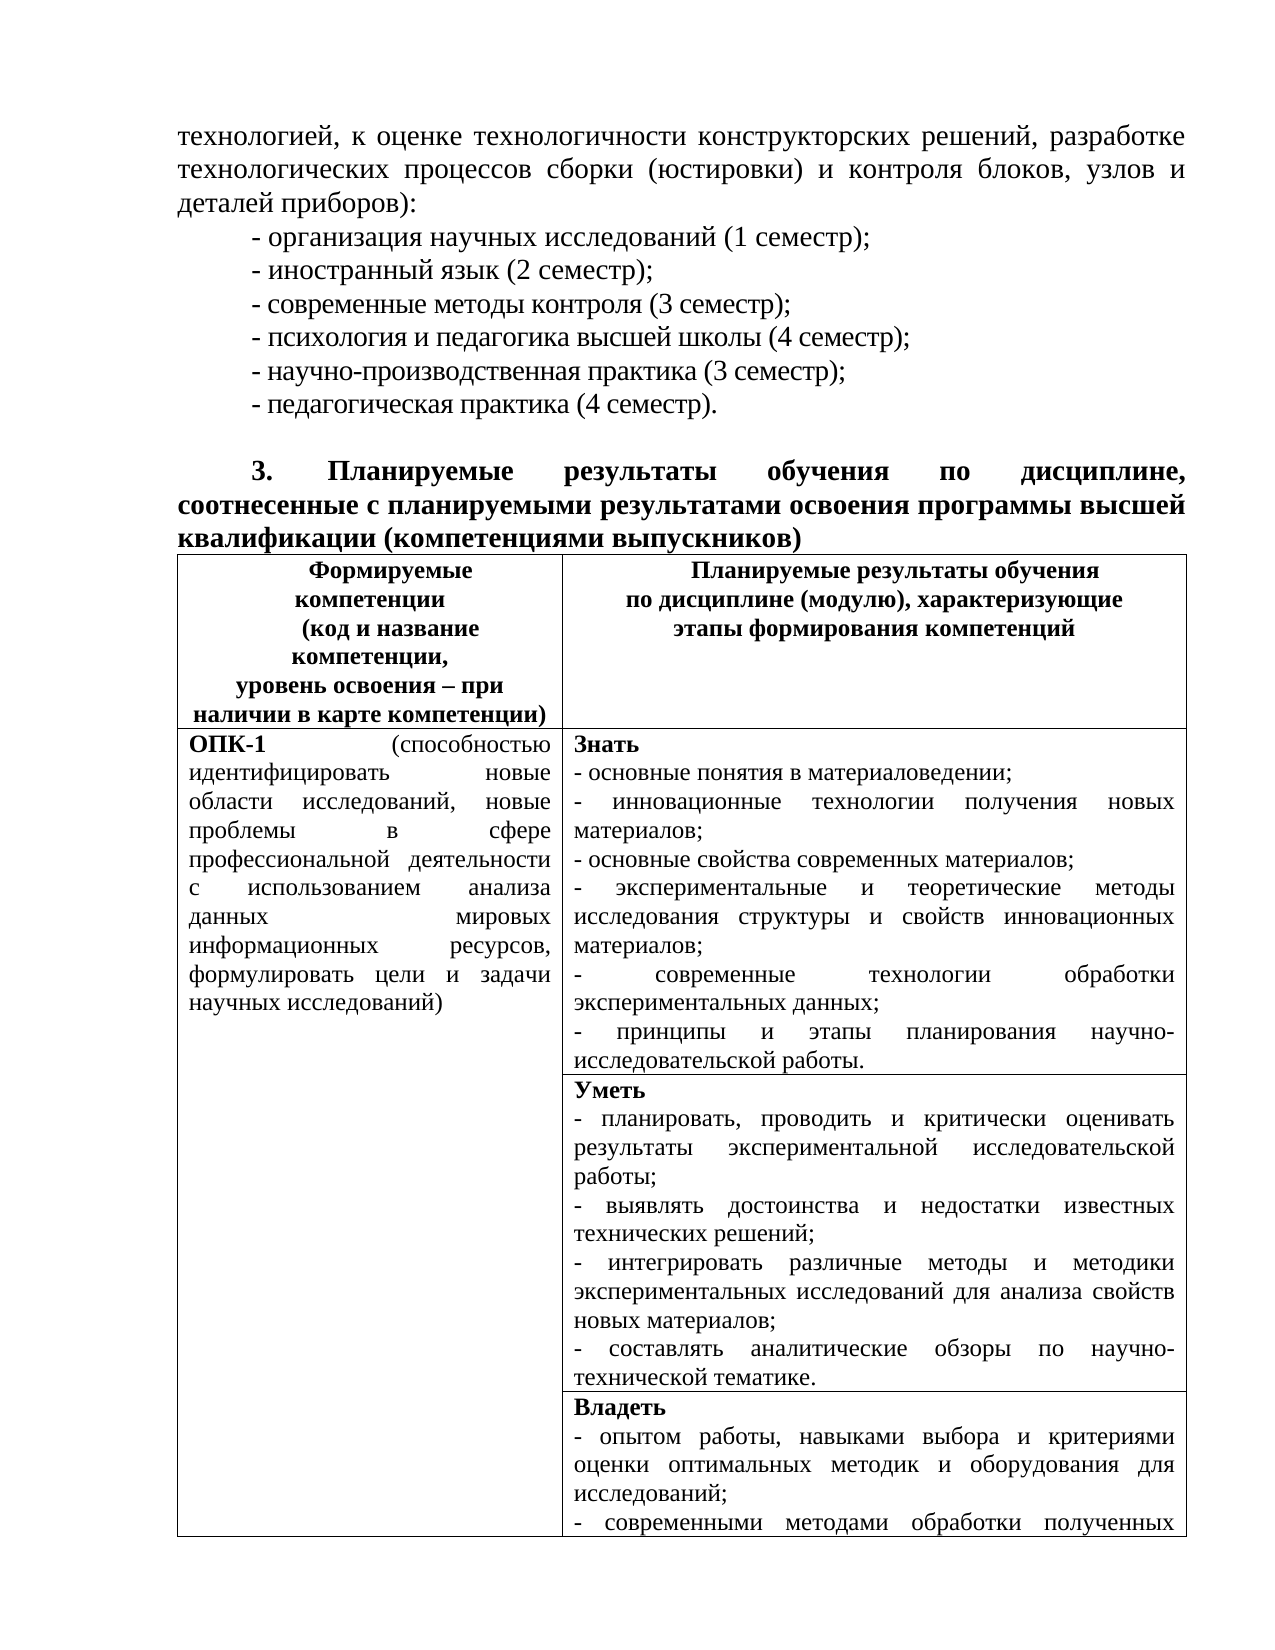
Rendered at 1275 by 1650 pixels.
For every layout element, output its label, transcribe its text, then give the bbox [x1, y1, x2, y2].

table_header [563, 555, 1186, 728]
text - психология и педагогика высшей школы (4 семестр); [177, 319, 1186, 353]
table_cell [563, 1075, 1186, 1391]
text - организация научных исследований (1 семестр); [177, 219, 1186, 252]
text - иностранный язык (2 семестр); [177, 252, 1186, 286]
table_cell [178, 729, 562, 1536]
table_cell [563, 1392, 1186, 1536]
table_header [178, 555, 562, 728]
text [177, 118, 1186, 219]
text - научно-производственная практика (3 семестр); [177, 353, 1186, 386]
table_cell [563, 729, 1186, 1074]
text - современные методы контроля (3 семестр); [177, 286, 1186, 319]
list Планируемые результаты обучения по дисциплине, соотнесенные с планируемыми результатами освоения программы высшей квалификации (компетенциями выпускников) [177, 453, 1186, 554]
text - педагогическая практика (4 семестр). [177, 386, 1186, 420]
